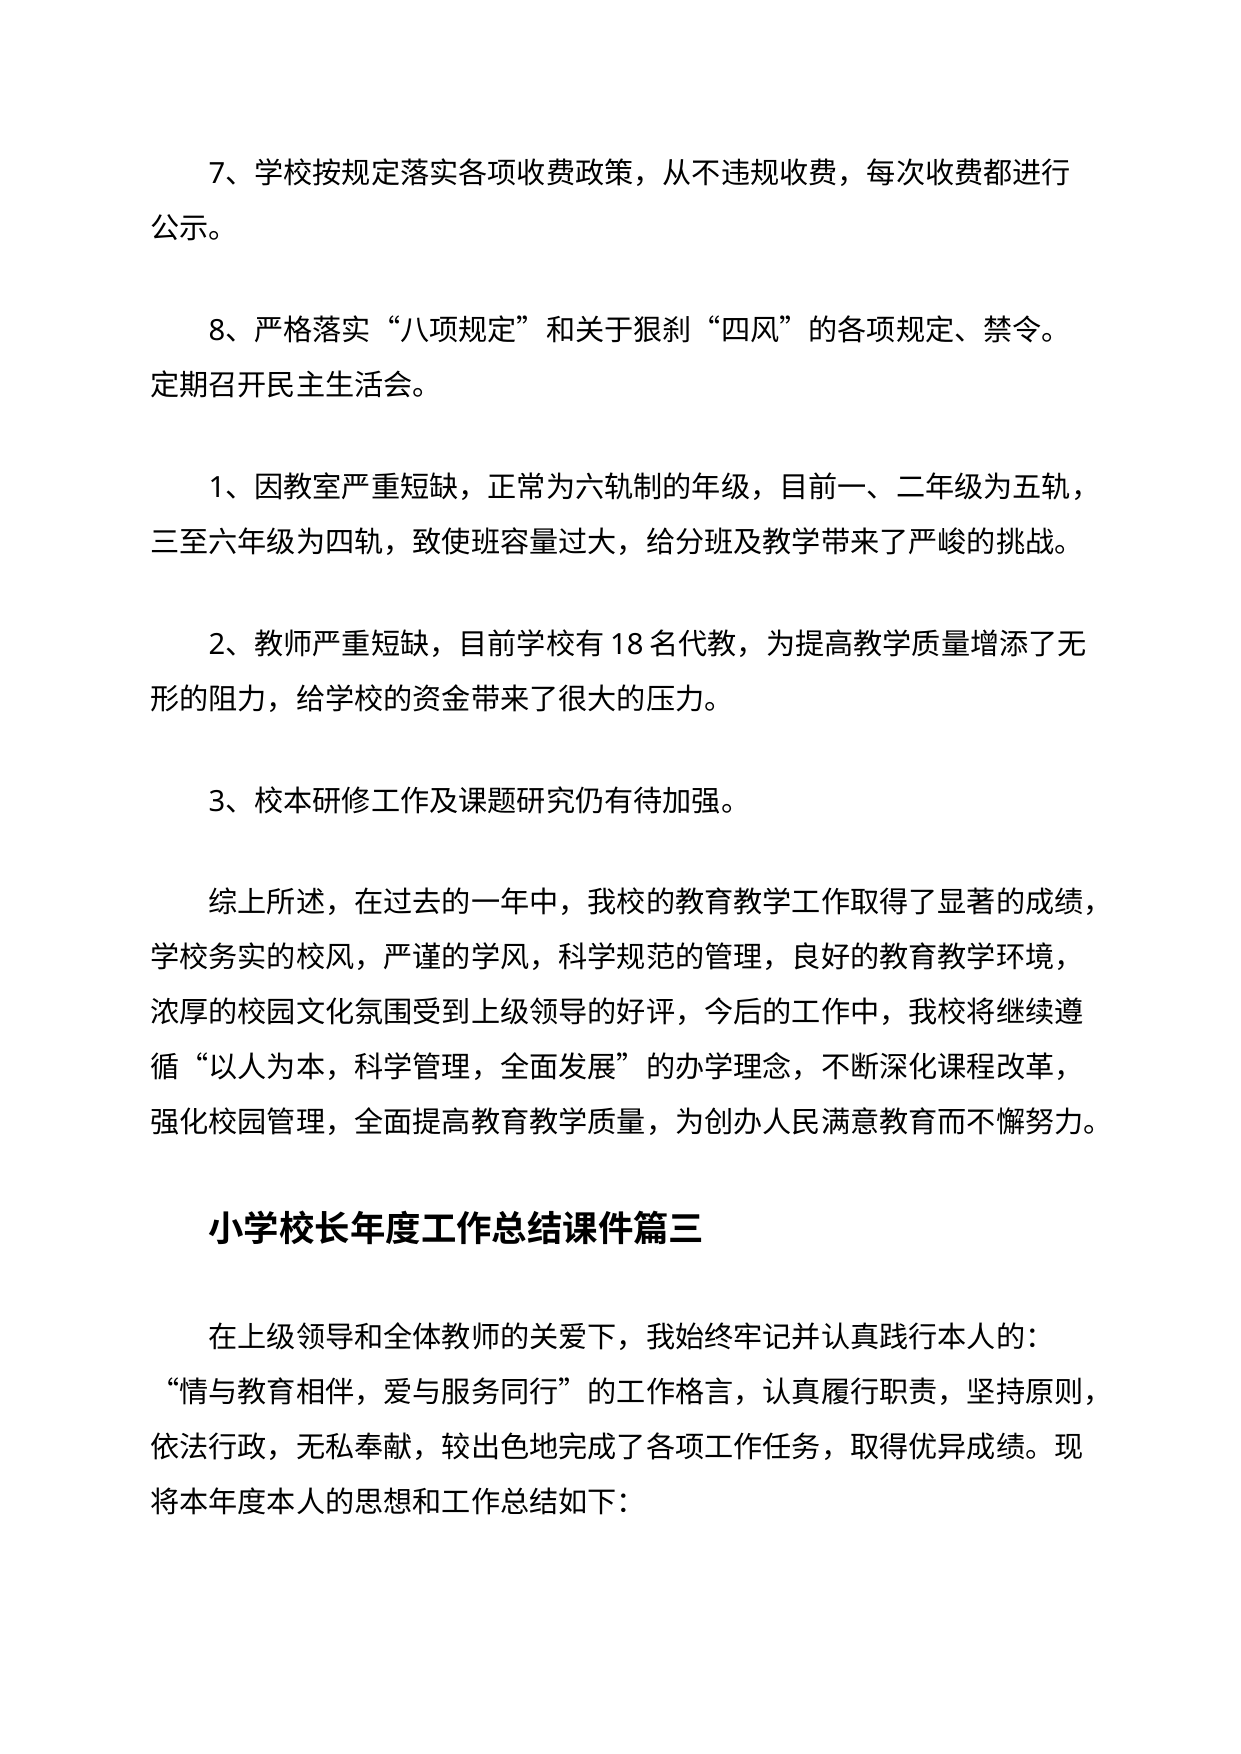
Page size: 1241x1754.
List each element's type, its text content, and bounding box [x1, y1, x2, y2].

text 综上所述，在过去的一年中，我校的教育教学工作取得了显著的成绩，学校务实的校风，严谨的学风，科学规范的管理，良好的教育教学环境，浓厚的校园文化氛围受到上级领导的好评，今后的工作中，我校将继续遵循“以人为本，科学管理，全面发展”的办学理念，不断深化课程改革，强化校园管理，全面提高教育教学质量，为创办人民满意教育而不懈努力。 [150, 879, 1090, 1141]
text 1、因教室严重短缺，正常为六轨制的年级，目前一、二年级为五轨，三至六年级为四轨，致使班容量过大，给分班及教学带来了严峻的挑战。 [150, 463, 1090, 561]
text 3、校本研修工作及课题研究仍有待加强。 [150, 777, 1090, 819]
text 小学校长年度工作总结课件篇三 [150, 1200, 1090, 1252]
text 8、严格落实“八项规定”和关于狠刹“四风”的各项规定、禁令。定期召开民主生活会。 [150, 307, 1090, 404]
text 在上级领导和全体教师的关爱下，我始终牢记并认真践行本人的：“情与教育相伴，爱与服务同行”的工作格言，认真履行职责，坚持原则，依法行政，无私奉献，较出色地完成了各项工作任务，取得优异成绩。现将本年度本人的思想和工作总结如下： [150, 1314, 1090, 1521]
text 2、教师严重短缺，目前学校有18名代教，为提高教学质量增添了无形的阻力，给学校的资金带来了很大的压力。 [150, 620, 1090, 718]
text 7、学校按规定落实各项收费政策，从不违规收费，每次收费都进行公示。 [150, 150, 1090, 247]
